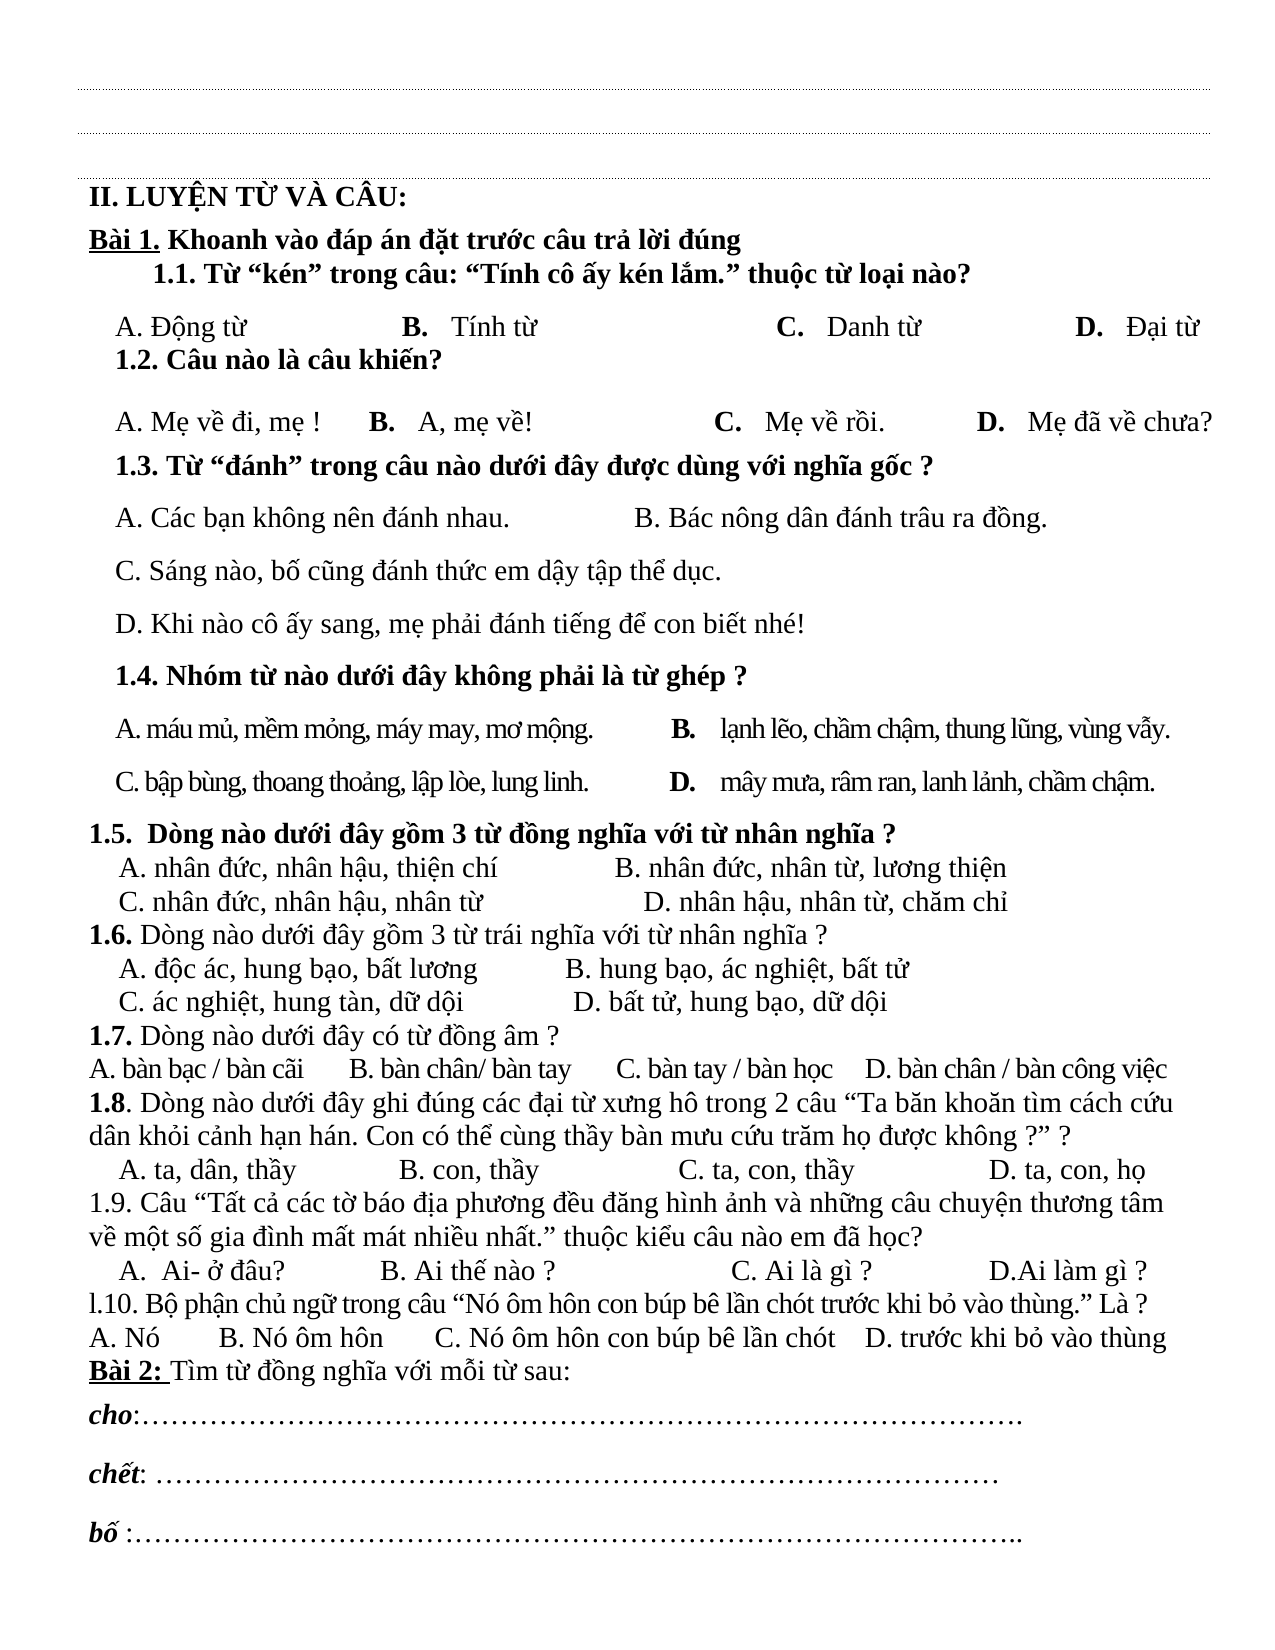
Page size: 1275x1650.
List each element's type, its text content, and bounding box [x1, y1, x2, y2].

table_cell A. Mẹ về đi, mẹ ! [104, 395, 354, 448]
text A. nhân đức, nhân hậu, thiện chí B. nhân đức, nhân từ, lương thiện [89, 850, 1196, 884]
text cho:………………………………………………………………………………. [89, 1397, 1196, 1430]
text C. nhân đức, nhân hậu, nhân từ D. nhân hậu, nhân từ, chăm chỉ [89, 884, 1196, 917]
table_cell lạnh lẽo, chầm chậm, thung lũng, vùng vẫy. [709, 711, 1226, 764]
table_cell C. [665, 309, 815, 342]
table_cell Đại từ [1115, 309, 1275, 342]
table_cell mây mưa, râm ran, lanh lảnh, chầm chậm. [709, 764, 1226, 817]
text C. ác nghiệt, hung tàn, dữ dội D. bất tử, hung bạo, dữ dội [89, 984, 1196, 1018]
table_cell [78, 89, 1211, 133]
text Bài 2: Tìm từ đồng nghĩa với mỗi từ sau: [89, 1353, 1196, 1387]
text A. Nó B. Nó ôm hôn C. Nó ôm hôn con búp bê lần chót D. trước khi bỏ vào thùng [89, 1320, 1196, 1353]
table_cell [78, 133, 1211, 178]
table_cell D. Khi nào cô ấy sang, mẹ phải đánh tiếng để con biết nhé! [104, 606, 1226, 658]
table_cell B. [354, 395, 406, 448]
table_cell A. Các bạn không nên đánh nhau. B. Bác nông dân đánh trâu ra đồng. [104, 500, 1226, 553]
text 1.7. Dòng nào dưới đây có từ đồng âm ? [89, 1018, 1196, 1051]
table_cell C. Sáng nào, bố cũng đánh thức em dậy tập thể dục. [104, 553, 1226, 606]
table_cell Danh từ [815, 309, 1056, 342]
text A. ta, dân, thầy B. con, thầy C. ta, con, thầy D. ta, con, họ [89, 1152, 1196, 1186]
text 1.8. Dòng nào dưới đây ghi đúng các đại từ xưng hô trong 2 câu “Ta băn khoăn tìm cách cứu dân khỏi cảnh hạn hán. Con có thể cùng thầy bàn mưu cứu trăm họ được không ?” ? [89, 1085, 1196, 1152]
text chết: …………………………………………………………………………… [89, 1456, 1196, 1490]
table_cell B. [381, 309, 439, 342]
table_cell 1.2. Câu nào là câu khiến? [104, 342, 1196, 395]
table_cell A. máu mủ, mềm mỏng, máy may, mơ mộng. [104, 711, 635, 764]
table_cell A. Động từ [104, 309, 381, 342]
table_cell Tính từ [440, 309, 664, 342]
table_cell B. [635, 711, 709, 764]
table_cell D. [1056, 309, 1114, 342]
text 1.6. Dòng nào dưới đây gồm 3 từ trái nghĩa với từ nhân nghĩa ? [89, 917, 1196, 951]
text bố :……………………………………………………………………………….. [89, 1516, 1196, 1549]
table_cell D. [635, 764, 709, 817]
table_cell Mẹ đã về chưa? [1016, 395, 1244, 448]
text II. LUYỆN TỪ VÀ CÂU: [89, 179, 1196, 212]
table_cell Mẹ về rồi. [753, 395, 964, 448]
text 1.5. Dòng nào dưới đây gồm 3 từ đồng nghĩa với từ nhân nghĩa ? [89, 817, 1196, 850]
table_cell 1.4. Nhóm từ nào dưới đây không phải là từ ghép ? [104, 659, 1226, 711]
table_cell C. bập bùng, thoang thoảng, lập lòe, lung linh. [104, 764, 635, 817]
text A. Ai- ở đâu? B. Ai thế nào ? C. Ai là gì ? D.Ai làm gì ? [89, 1253, 1196, 1286]
text 1.9. Câu “Tất cả các tờ báo địa phương đều đăng hình ảnh và những câu chuyện thương tâm về một số gia đình mất mát nhiều nhất.” thuộc kiểu câu nào em đã học? [89, 1186, 1196, 1253]
text Bài 1. Khoanh vào đáp án đặt trước câu trả lời đúng [89, 222, 1196, 256]
table_cell 1.3. Từ “đánh” trong câu nào dưới đây được dùng với nghĩa gốc ? [104, 448, 1196, 500]
table_cell D. [964, 395, 1016, 448]
table_cell A, mẹ về! [406, 395, 650, 448]
table_header 1.1. Từ “kén” trong câu: “Tính cô ấy kén lắm.” thuộc từ loại nào? [104, 256, 1260, 309]
table_cell C. [650, 395, 753, 448]
text A. bàn bạc / bàn cãi B. bàn chân/ bàn tay C. bàn tay / bàn học D. bàn chân / bàn công việc [89, 1051, 1196, 1085]
text l.10. Bộ phận chủ ngữ trong câu “Nó ôm hôn con búp bê lần chót trước khi bỏ vào thùng.” Là ? [89, 1286, 1196, 1320]
text A. độc ác, hung bạo, bất lương B. hung bạo, ác nghiệt, bất tử [89, 951, 1196, 984]
